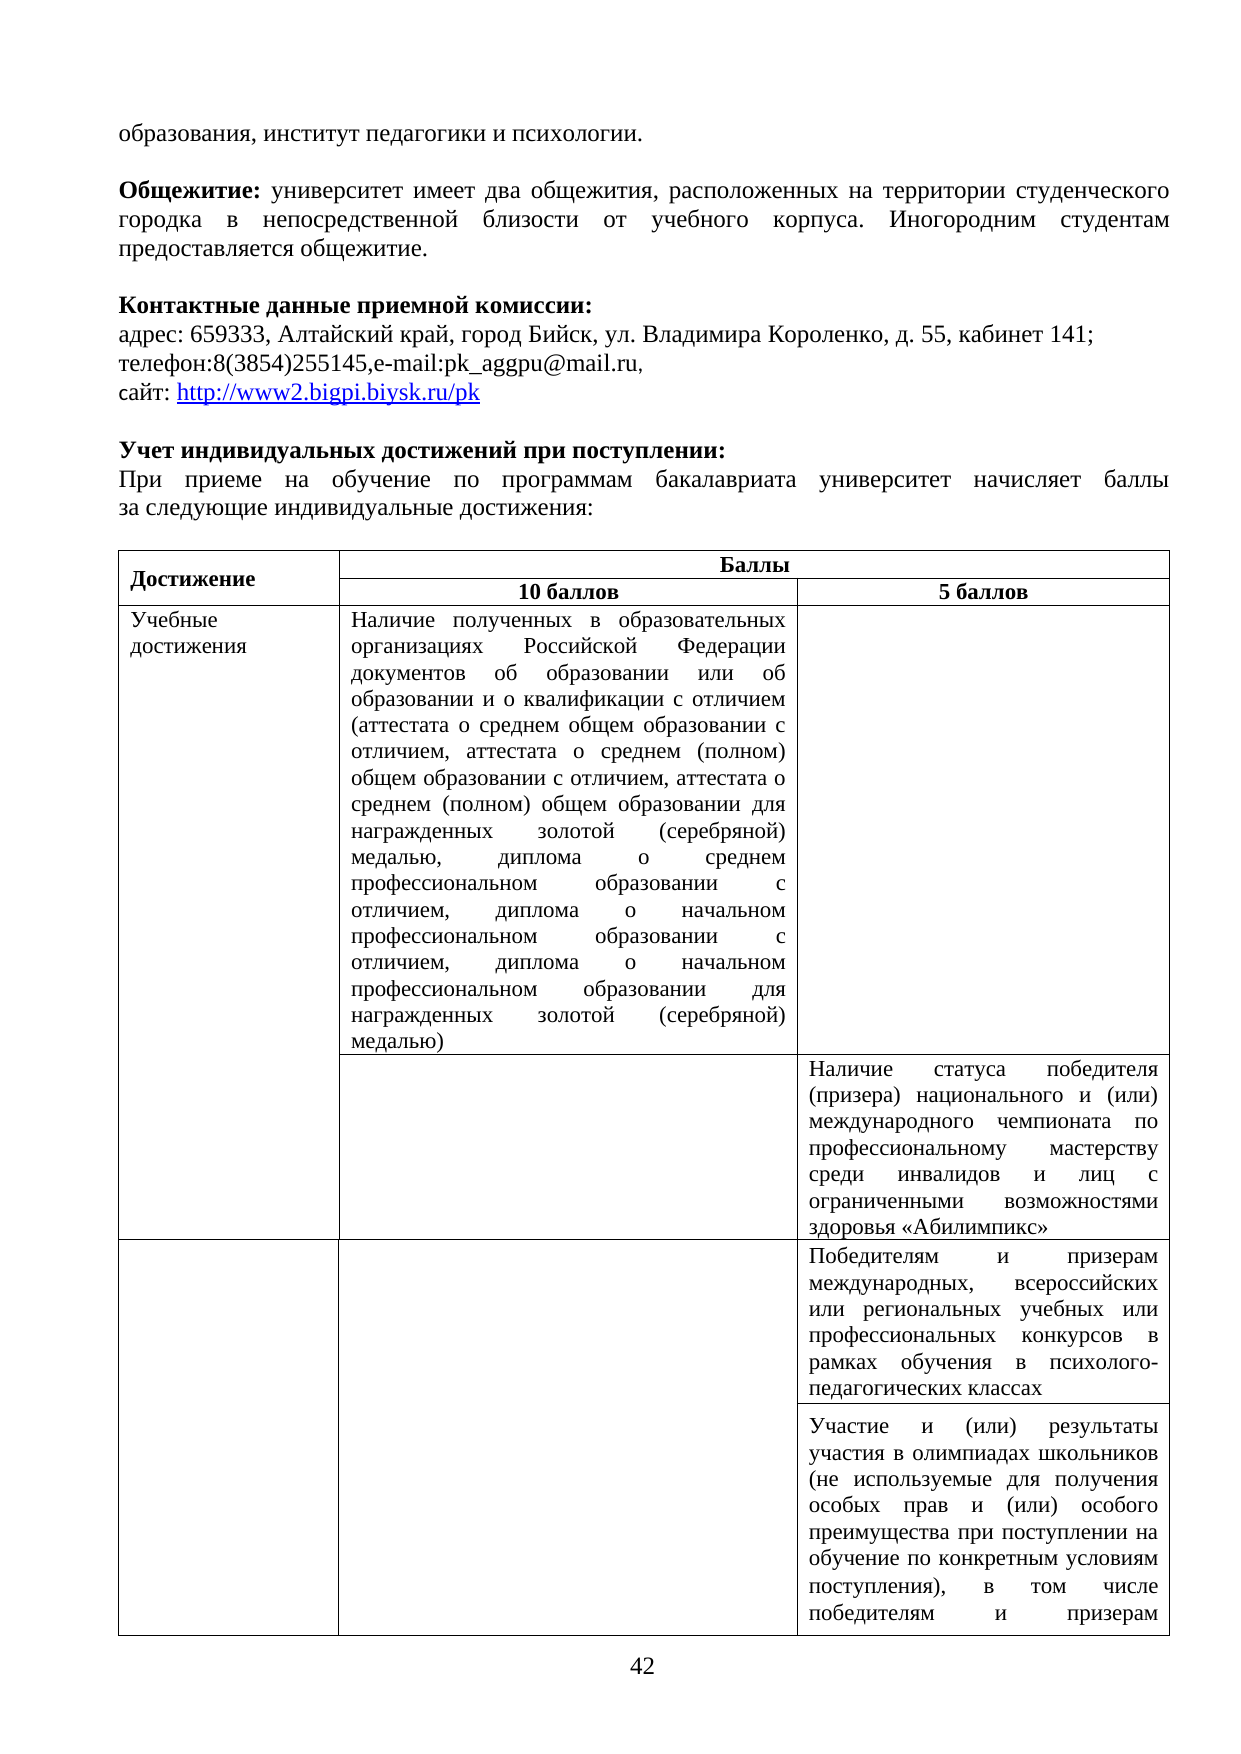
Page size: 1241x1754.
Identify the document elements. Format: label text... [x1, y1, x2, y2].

table_cell Общежитие: университет имеет два общежития, расположенных на территории студенческого городка в непосредственной близости от учебного корпуса. Иногородним студентам предоставляется общежитие. [107, 147, 1182, 262]
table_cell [107, 118, 1182, 147]
